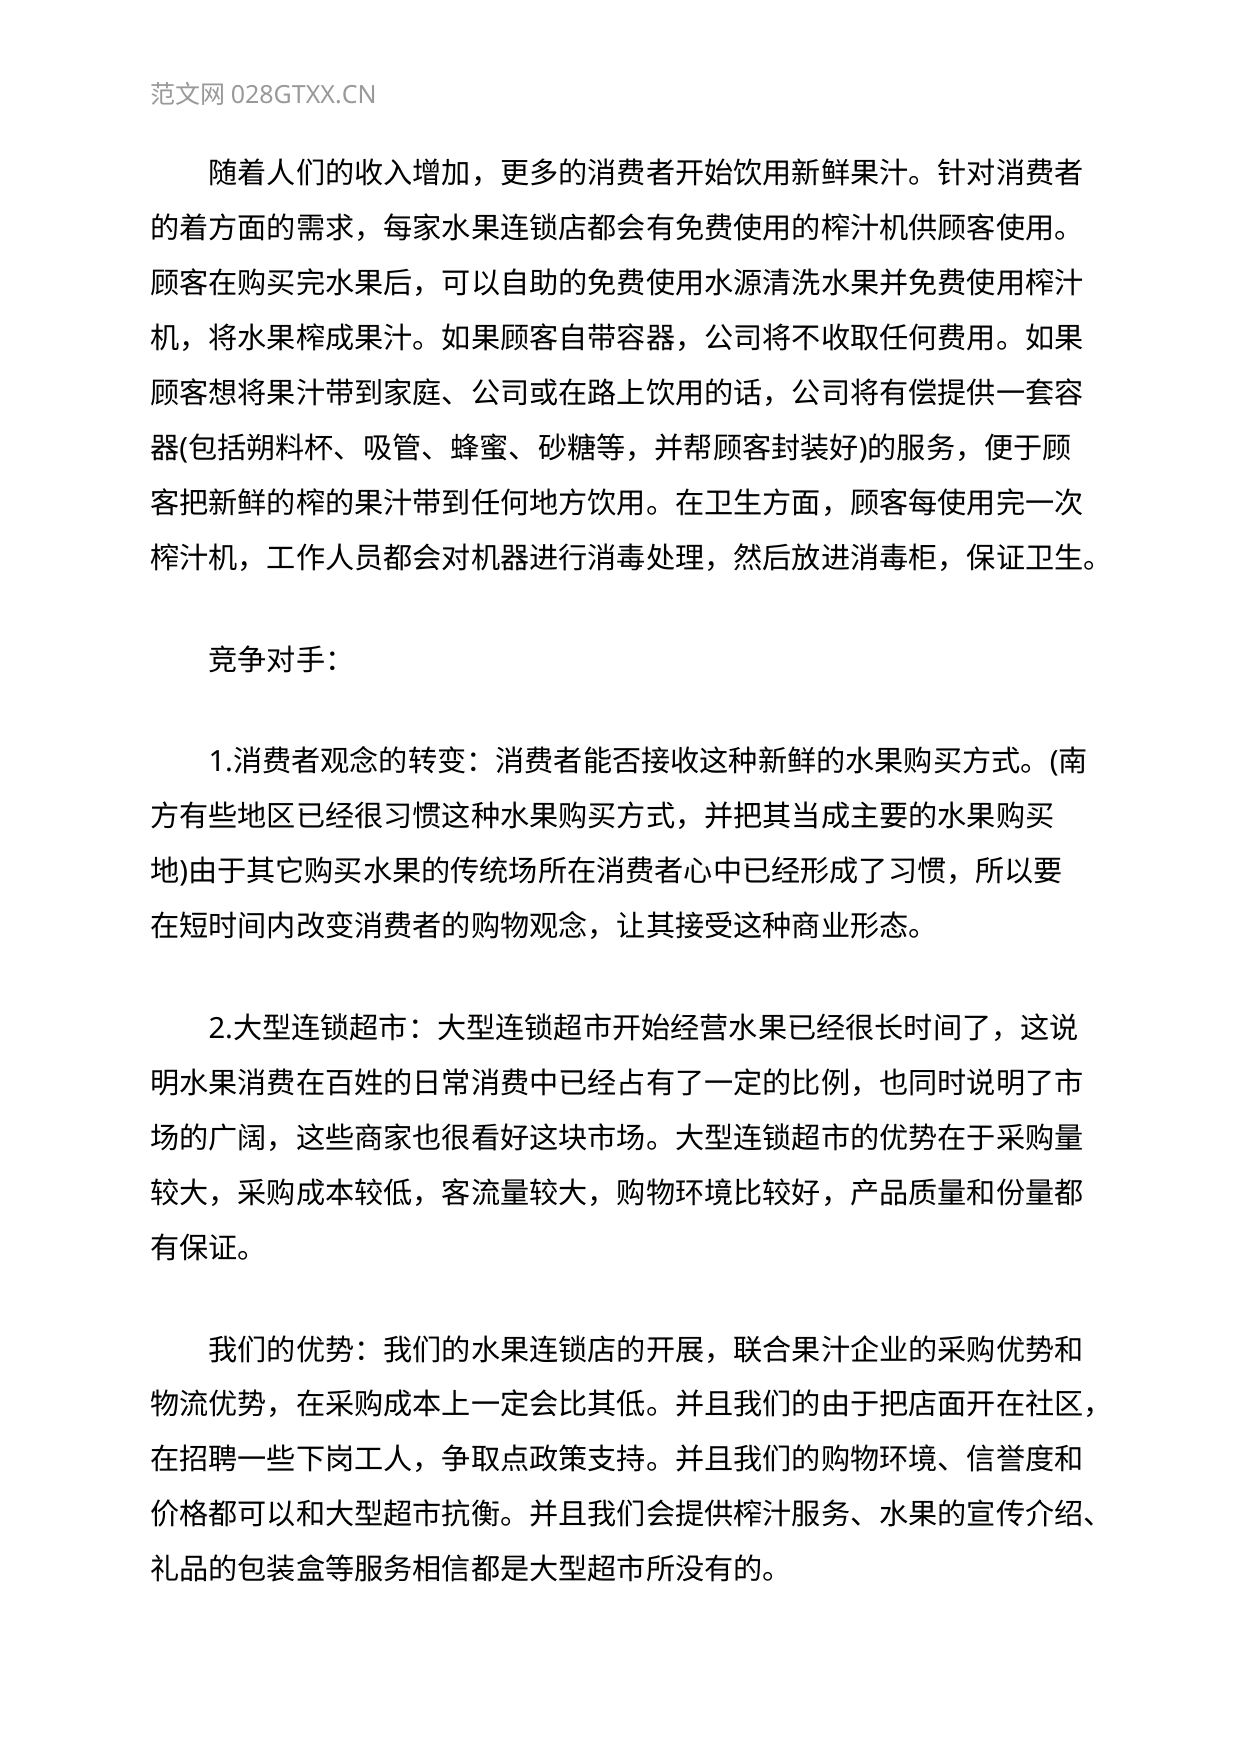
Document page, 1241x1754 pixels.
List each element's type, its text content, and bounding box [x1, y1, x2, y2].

text 随着人们的收入增加，更多的消费者开始饮用新鲜果汁。针对消费者的着方面的需求，每家水果连锁店都会有免费使用的榨汁机供顾客使用。顾客在购买完水果后，可以自助的免费使用水源清洗水果并免费使用榨汁机，将水果榨成果汁。如果顾客自带容器，公司将不收取任何费用。如果顾客想将果汁带到家庭、公司或在路上饮用的话，公司将有偿提供一套容器(包括朔料杯、吸管、蜂蜜、砂糖等，并帮顾客封装好)的服务，便于顾客把新鲜的榨的果汁带到任何地方饮用。在卫生方面，顾客每使用完一次榨汁机，工作人员都会对机器进行消毒处理，然后放进消毒柜，保证卫生。 [150, 150, 1090, 577]
text 1.消费者观念的转变：消费者能否接收这种新鲜的水果购买方式。(南方有些地区已经很习惯这种水果购买方式，并把其当成主要的水果购买地)由于其它购买水果的传统场所在消费者心中已经形成了习惯，所以要在短时间内改变消费者的购物观念，让其接受这种商业形态。 [150, 738, 1090, 945]
text 我们的优势：我们的水果连锁店的开展，联合果汁企业的采购优势和物流优势，在采购成本上一定会比其低。并且我们的由于把店面开在社区，在招聘一些下岗工人，争取点政策支持。并且我们的购物环境、信誉度和价格都可以和大型超市抗衡。并且我们会提供榨汁服务、水果的宣传介绍、礼品的包装盒等服务相信都是大型超市所没有的。 [150, 1326, 1090, 1588]
text 2.大型连锁超市：大型连锁超市开始经营水果已经很长时间了，这说明水果消费在百姓的日常消费中已经占有了一定的比例，也同时说明了市场的广阔，这些商家也很看好这块市场。大型连锁超市的优势在于采购量较大，采购成本较低，客流量较大，购物环境比较好，产品质量和份量都有保证。 [150, 1004, 1090, 1267]
text 竞争对手： [150, 636, 1090, 678]
